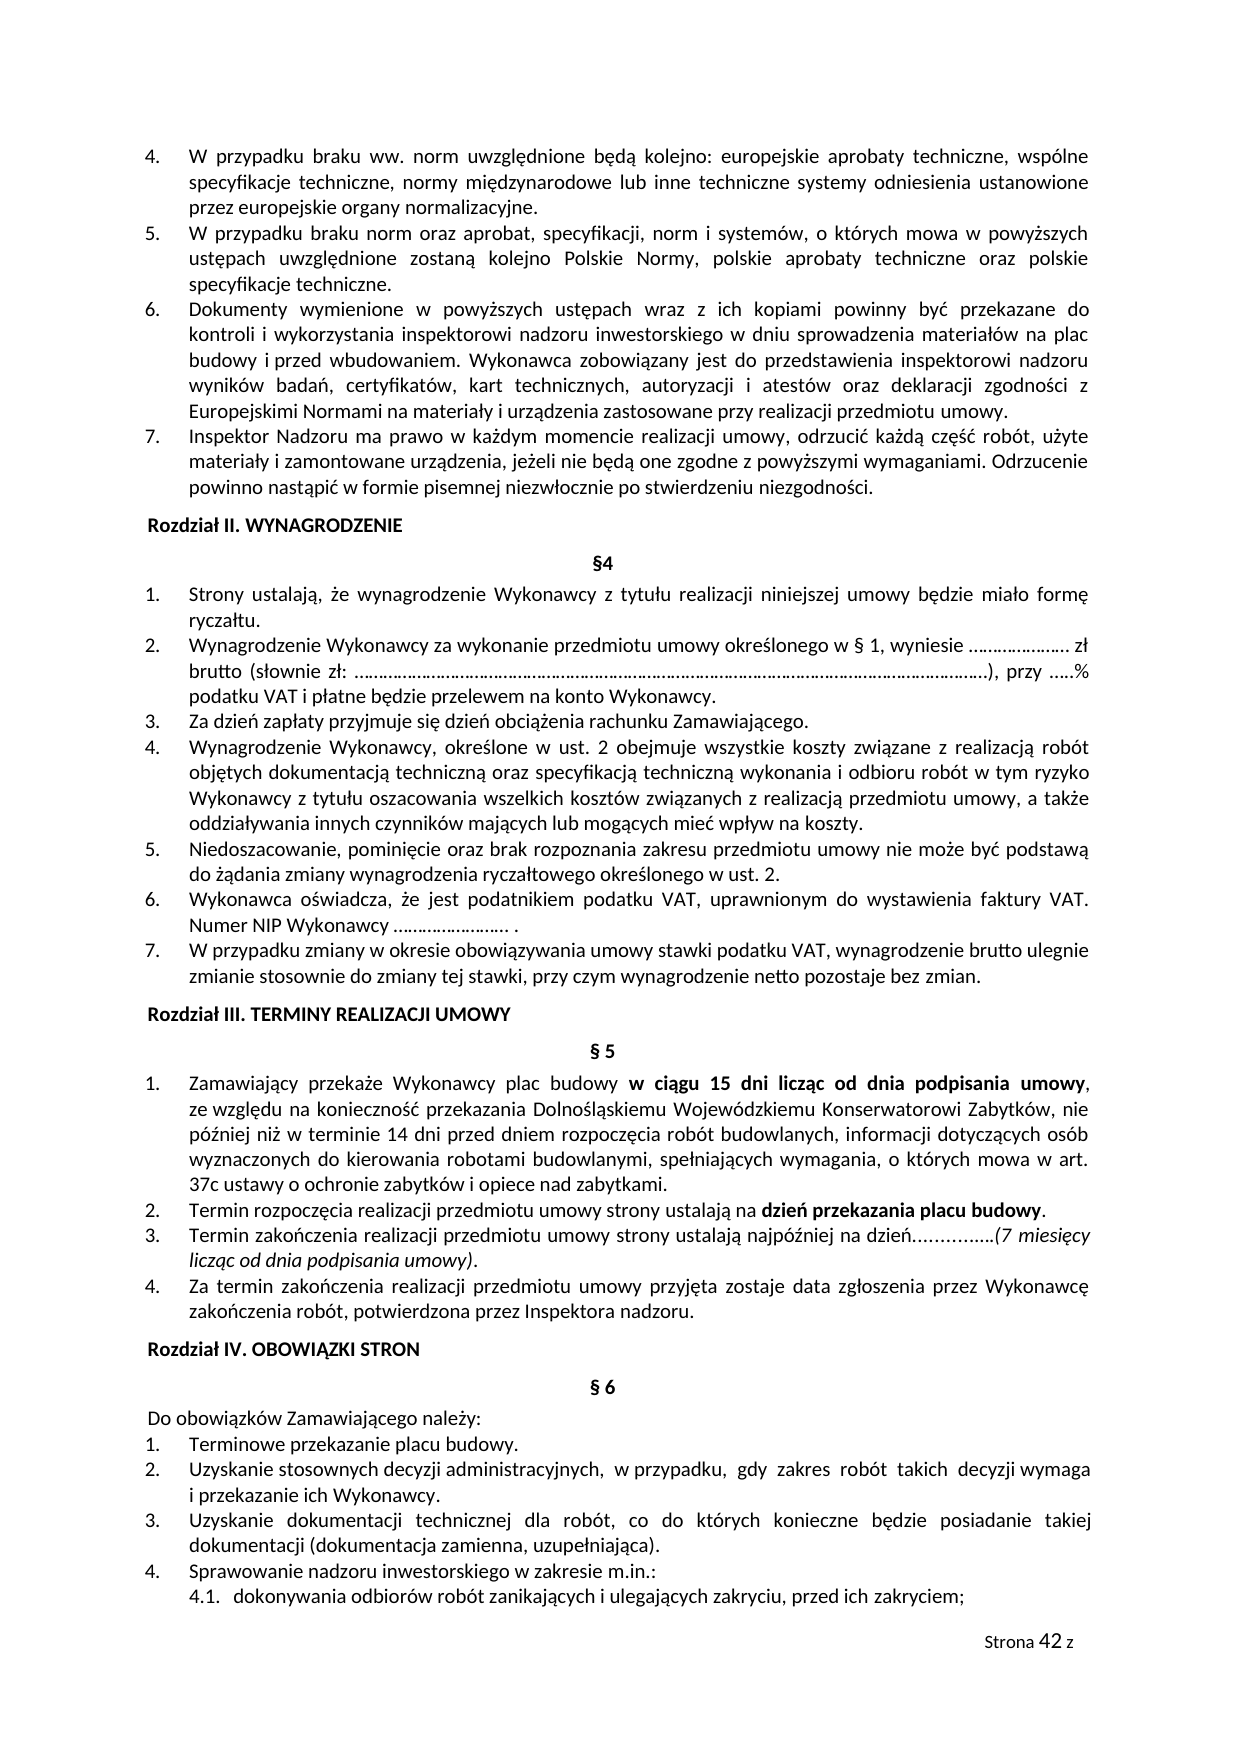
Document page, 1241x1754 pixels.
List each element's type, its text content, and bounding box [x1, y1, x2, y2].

list Dokumenty wymienione w powyższych ustępach wraz z ich kopiami powinny być przekazane do kontroli i wykorzystania inspektorowi nadzoru inwestorskiego w dniu sprowadzenia materiałów na plac budowy i przed wbudowaniem. Wykonawca zobowiązany jest do przedstawienia inspektorowi nadzoru wyników badań, certyfikatów, kart technicznych, autoryzacji i atestów oraz deklaracji zgodności z Europejskimi Normami na materiały i urządzenia zastosowane przy realizacji przedmiotu umowy. [144, 296, 1090, 423]
list Inspektor Nadzoru ma prawo w każdym momencie realizacji umowy, odrzucić każdą część robót, użyte materiały i zamontowane urządzenia, jeżeli nie będą one zgodne z powyższymi wymaganiami. Odrzucenie powinno nastąpić w formie pisemnej niezwłocznie po stwierdzeniu niezgodności. [144, 423, 1090, 499]
list dokonywania odbiorów robót zanikających i ulegających zakryciu, przed ich zakryciem; [189, 1583, 1119, 1609]
list Sprawowanie nadzoru inwestorskiego w zakresie m.in.: [144, 1558, 1119, 1583]
list Wykonawca oświadcza, że jest podatnikiem podatku VAT, uprawnionym do wystawienia faktury VAT. Numer NIP Wykonawcy …………………… . [144, 887, 1090, 937]
list W przypadku braku norm oraz aprobat, specyfikacji, norm i systemów, o których mowa w powyższych ustępach uwzględnione zostaną kolejno Polskie Normy, polskie aprobaty techniczne oraz polskie specyfikacje techniczne. [144, 220, 1090, 296]
list Zamawiający przekaże Wykonawcy plac budowy w ciągu 15 dni licząc od dnia podpisania umowy, ze względu na konieczność przekazania Dolnośląskiemu Wojewódzkiemu Konserwatorowi Zabytków, nie później niż w terminie 14 dni przed dniem rozpoczęcia robót budowlanych, informacji dotyczących osób wyznaczonych do kierowania robotami budowlanymi, spełniających wymagania, o których mowa w art. 37c ustawy o ochronie zabytków i opiece nad zabytkami. [144, 1070, 1090, 1197]
list Termin zakończenia realizacji przedmiotu umowy strony ustalają najpóźniej na dzień ….(7 miesięcy licząc od dnia podpisania umowy). [144, 1222, 1090, 1273]
list Uzyskanie dokumentacji technicznej dla robót, co do których konieczne będzie posiadanie takiej dokumentacji (dokumentacja zamienna, uzupełniająca). [144, 1507, 1093, 1558]
list Niedoszacowanie, pominięcie oraz brak rozpoznania zakresu przedmiotu umowy nie może być podstawą do żądania zmiany wynagrodzenia ryczałtowego określonego w ust. 2. [144, 836, 1090, 887]
list Za dzień zapłaty przyjmuje się dzień obciążenia rachunku Zamawiającego. [144, 709, 1119, 734]
list W przypadku zmiany w okresie obowiązywania umowy stawki podatku VAT, wynagrodzenie brutto ulegnie zmianie stosownie do zmiany tej stawki, przy czym wynagrodzenie netto pozostaje bez zmian. [144, 937, 1090, 988]
subtitle Rozdział II. WYNAGRODZENIE [147, 512, 1119, 537]
list Terminowe przekazanie placu budowy. [144, 1431, 1090, 1456]
list Za termin zakończenia realizacji przedmiotu umowy przyjęta zostaje data zgłoszenia przez Wykonawcę zakończenia robót, potwierdzona przez Inspektora nadzoru. [144, 1273, 1090, 1323]
text § 6 [85, 1374, 1119, 1399]
list W przypadku braku ww. norm uwzględnione będą kolejno: europejskie aprobaty techniczne, wspólne specyfikacje techniczne, normy międzynarodowe lub inne techniczne systemy odniesienia ustanowione przez europejskie organy normalizacyjne. [144, 144, 1090, 220]
list Wynagrodzenie Wykonawcy za wykonanie przedmiotu umowy określonego w § 1, wyniesie ………………… zł brutto (słownie zł: ……………………………………………………………………………………………………………………), przy …..% podatku VAT i płatne będzie przelewem na konto Wykonawcy. [144, 632, 1090, 709]
text Do obowiązków Zamawiającego należy: [147, 1406, 1119, 1431]
text §4 [85, 550, 1119, 575]
list Termin rozpoczęcia realizacji przedmiotu umowy strony ustalają na dzień przekazania placu budowy. [144, 1197, 1090, 1222]
subtitle Rozdział III. TERMINY REALIZACJI UMOWY [147, 1001, 1119, 1026]
list Strony ustalają, że wynagrodzenie Wykonawcy z tytułu realizacji niniejszej umowy będzie miało formę ryczałtu. [144, 582, 1090, 632]
subtitle Rozdział IV. OBOWIĄZKI STRON [147, 1336, 1119, 1361]
list Uzyskanie stosownych decyzji administracyjnych, w przypadku, gdy zakres robót takich decyzji wymaga i przekazanie ich Wykonawcy. [144, 1456, 1093, 1507]
text § 5 [85, 1039, 1119, 1064]
list Wynagrodzenie Wykonawcy, określone w ust. 2 obejmuje wszystkie koszty związane z realizacją robót objętych dokumentacją techniczną oraz specyfikacją techniczną wykonania i odbioru robót w tym ryzyko Wykonawcy z tytułu oszacowania wszelkich kosztów związanych z realizacją przedmiotu umowy, a także oddziaływania innych czynników mających lub mogących mieć wpływ na koszty. [144, 734, 1090, 836]
